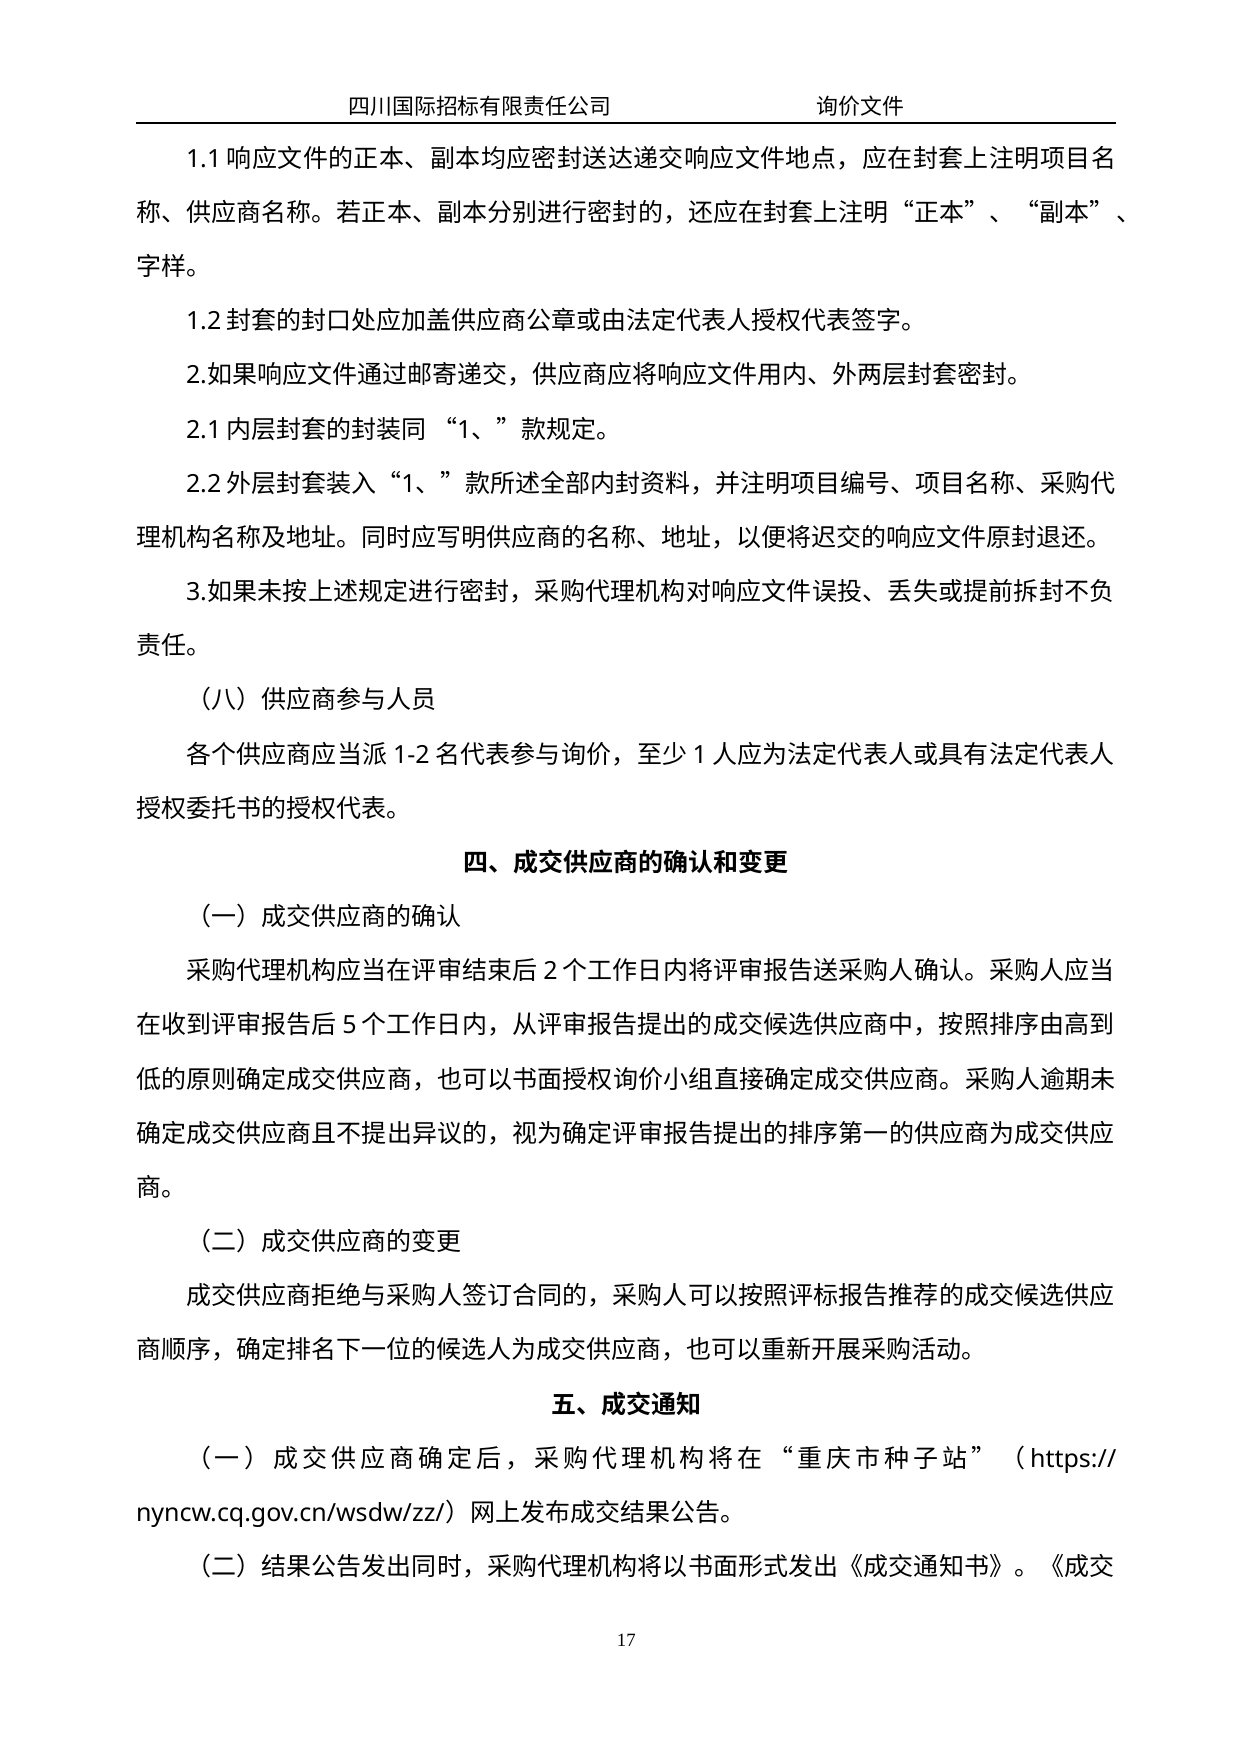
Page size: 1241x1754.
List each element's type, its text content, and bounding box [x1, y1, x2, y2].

text 2.如果响应文件通过邮寄递交，供应商应将响应文件用内、外两层封套密封。 [136, 341, 1116, 395]
text 2.1内层封套的封装同 “1、”款规定。 [136, 395, 1116, 449]
text 1.2封套的封口处应加盖供应商公章或由法定代表人授权代表签字。 [136, 286, 1116, 341]
subtitle 五、成交通知 [136, 1370, 1116, 1424]
text （八）供应商参与人员 [136, 666, 1116, 720]
subtitle 四、成交供应商的确认和变更 [136, 828, 1116, 882]
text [136, 1532, 1116, 1586]
text 1.1响应文件的正本、副本均应密封送达递交响应文件地点，应在封套上注明项目名称、供应商名称。若正本、副本分别进行密封的，还应在封套上注明“正本”、“副本”、字样。 [136, 124, 1116, 286]
text 采购代理机构应当在评审结束后2个工作日内将评审报告送采购人确认。采购人应当在收到评审报告后5个工作日内，从评审报告提出的成交候选供应商中，按照排序由高到低的原则确定成交供应商，也可以书面授权询价小组直接确定成交供应商。采购人逾期未确定成交供应商且不提出异议的，视为确定评审报告提出的排序第一的供应商为成交供应商。 [136, 936, 1116, 1207]
text 成交供应商拒绝与采购人签订合同的，采购人可以按照评标报告推荐的成交候选供应商顺序，确定排名下一位的候选人为成交供应商，也可以重新开展采购活动。 [136, 1261, 1116, 1370]
text 3.如果未按上述规定进行密封，采购代理机构对响应文件误投、丢失或提前拆封不负责任。 [136, 557, 1116, 666]
text （二）成交供应商的变更 [136, 1207, 1116, 1261]
text （一）成交供应商确定后，采购代理机构将在“重庆市种子站”（https://nyncw.cq.gov.cn/wsdw/zz/）网上发布成交结果公告。 [136, 1424, 1116, 1532]
text 各个供应商应当派1-2名代表参与询价，至少1人应为法定代表人或具有法定代表人授权委托书的授权代表。 [136, 720, 1116, 828]
text 2.2外层封套装入“1、”款所述全部内封资料，并注明项目编号、项目名称、采购代理机构名称及地址。同时应写明供应商的名称、地址，以便将迟交的响应文件原封退还。 [136, 449, 1116, 557]
text （一）成交供应商的确认 [136, 882, 1116, 936]
